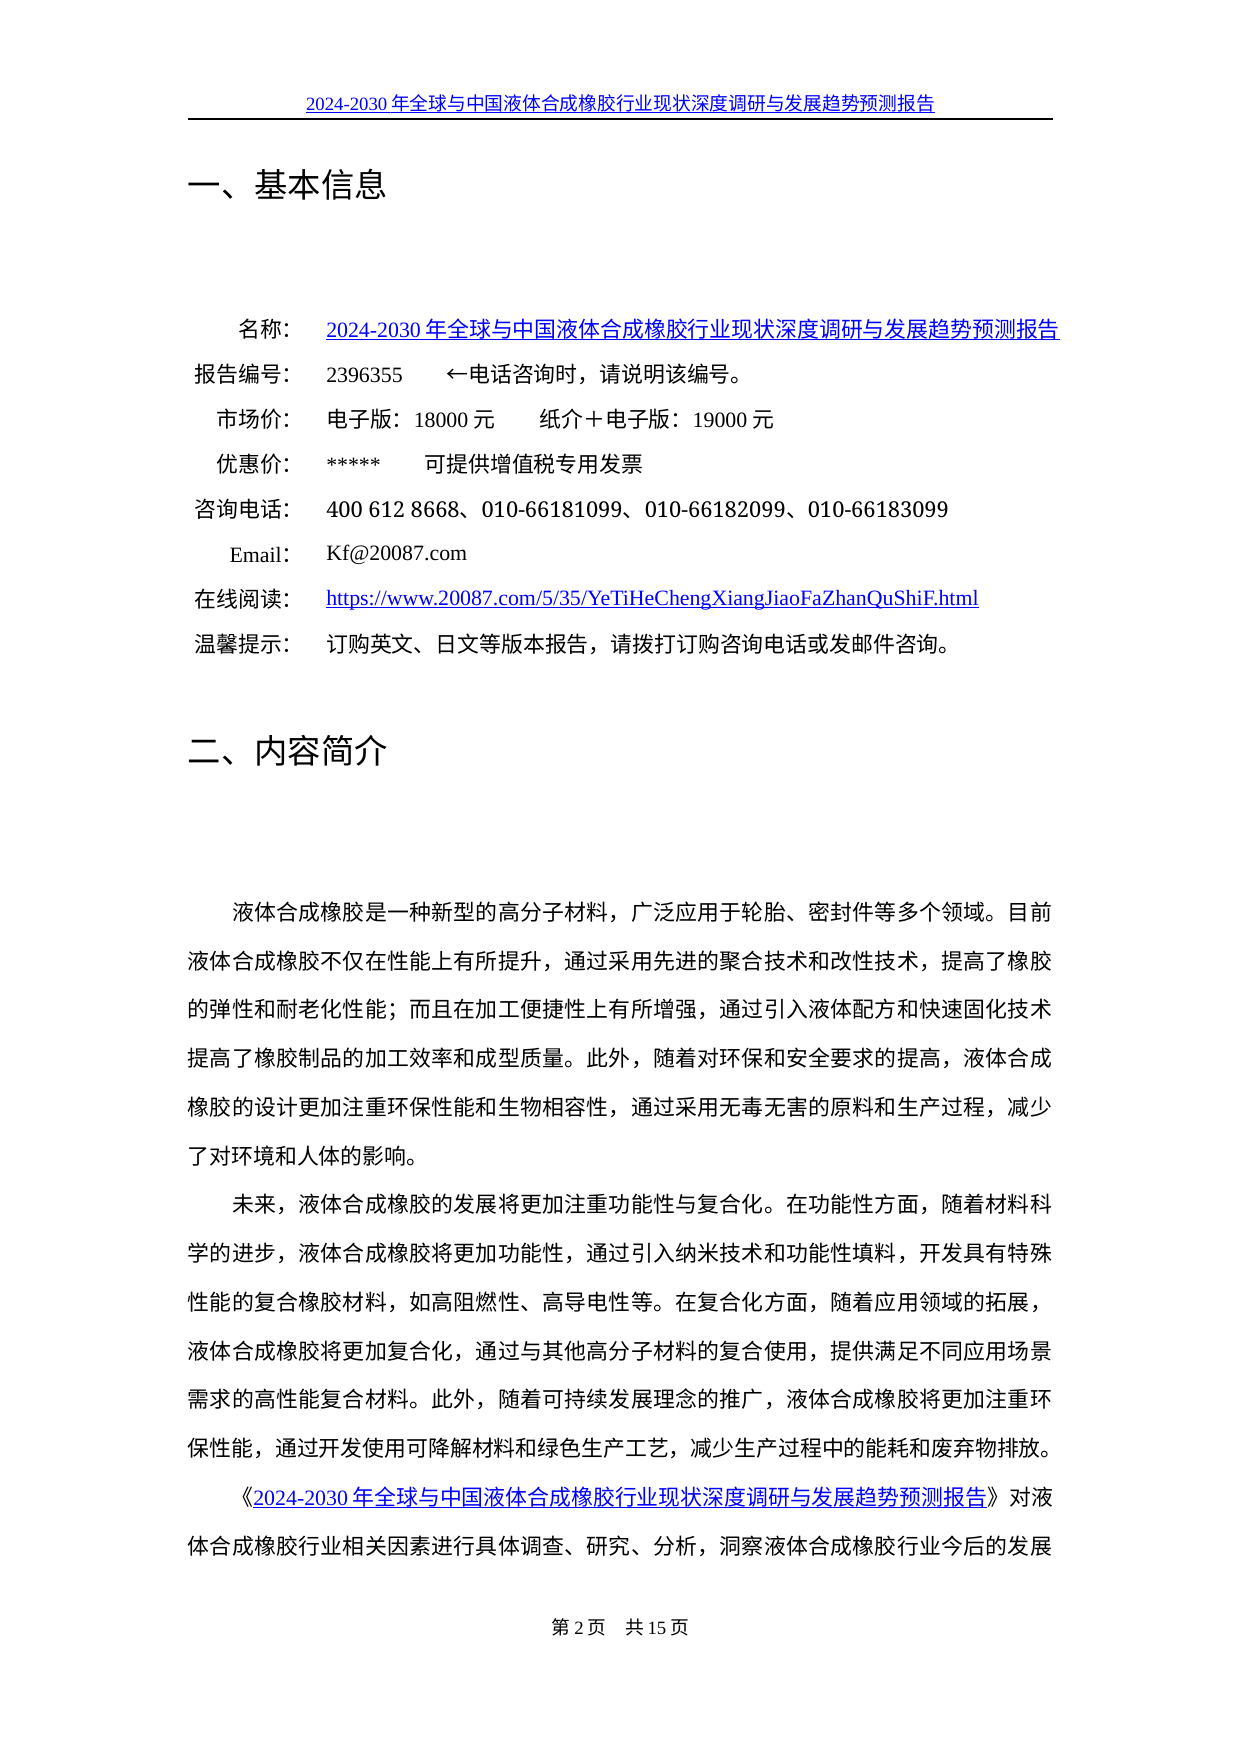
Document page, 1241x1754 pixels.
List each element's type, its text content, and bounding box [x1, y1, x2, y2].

title 二、内容简介 [187, 717, 1053, 782]
table_cell 优惠价： [167, 447, 315, 492]
table_cell 400 612 8668、010-66181099、010-66182099、010-66183099 [315, 492, 1073, 537]
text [187, 894, 1053, 1561]
table_cell 电子版：18000 元 纸介＋电子版：19000 元 [315, 402, 1073, 447]
table_cell 市场价： [167, 402, 315, 447]
table_cell 在线阅读： [167, 582, 315, 627]
title 一、基本信息 [187, 150, 1053, 215]
table_header 名称： [167, 312, 315, 357]
table_cell [315, 582, 1073, 627]
table_cell 报告编号： [167, 357, 315, 402]
table_cell 订购英文、日文等版本报告，请拨打订购咨询电话或发邮件咨询。 [315, 627, 1073, 672]
table_cell Email： [167, 537, 315, 582]
table_cell 2396355 ←电话咨询时，请说明该编号。 [315, 357, 1073, 402]
table_cell 温馨提示： [167, 627, 315, 672]
table_header 2024-2030年全球与中国液体合成橡胶行业现状深度调研与发展趋势预测报告 [315, 312, 1073, 357]
table_cell Kf@20087.com [315, 537, 1073, 582]
table_cell ***** 可提供增值税专用发票 [315, 447, 1073, 492]
table_cell 咨询电话： [167, 492, 315, 537]
